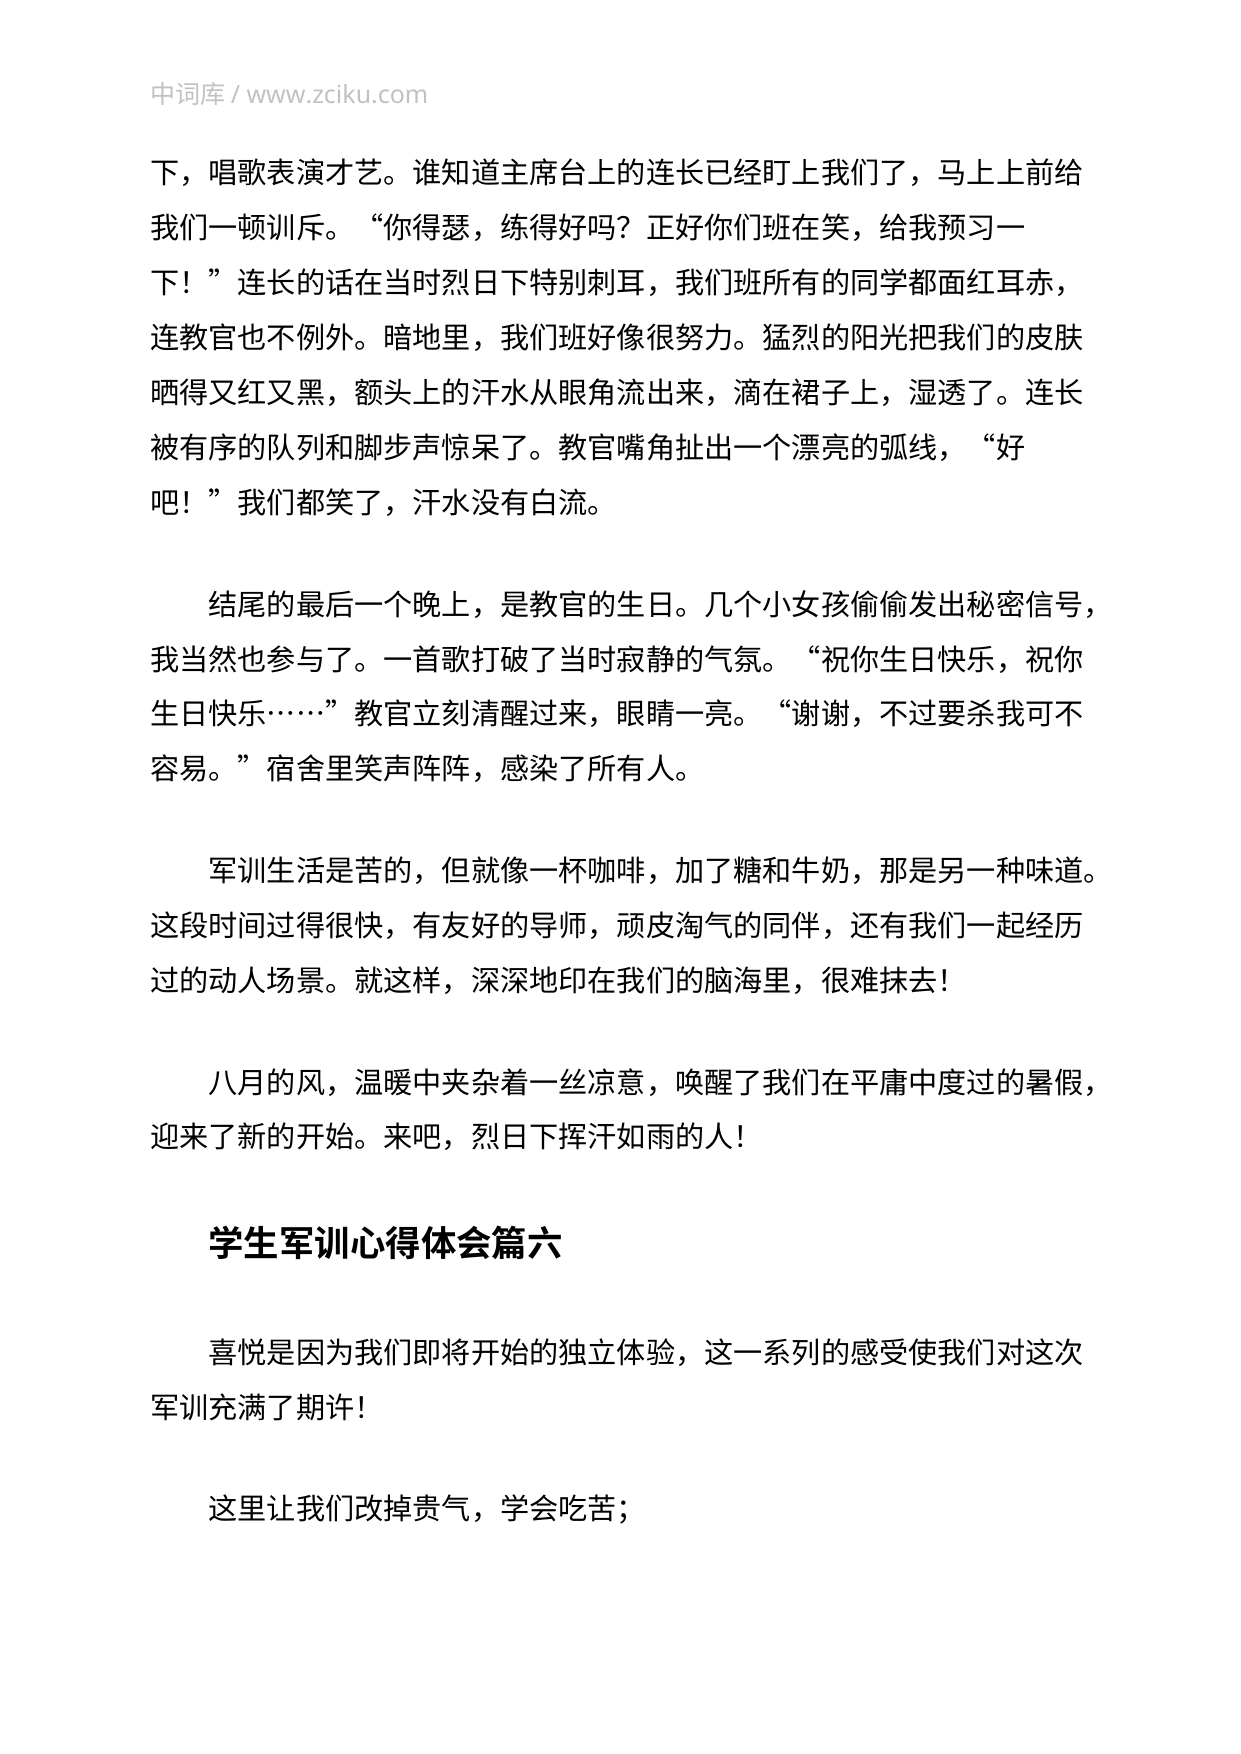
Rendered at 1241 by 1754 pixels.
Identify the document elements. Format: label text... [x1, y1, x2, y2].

text 八月的风，温暖中夹杂着一丝凉意，唤醒了我们在平庸中度过的暑假，迎来了新的开始。来吧，烈日下挥汗如雨的人！ [150, 1059, 1090, 1156]
text 学生军训心得体会篇六 [150, 1216, 1090, 1267]
text 结尾的最后一个晚上，是教官的生日。几个小女孩偷偷发出秘密信号，我当然也参与了。一首歌打破了当时寂静的气氛。“祝你生日快乐，祝你生日快乐……”教官立刻清醒过来，眼睛一亮。“谢谢，不过要杀我可不容易。”宿舍里笑声阵阵，感染了所有人。 [150, 581, 1090, 788]
text 这里让我们改掉贵气，学会吃苦； [150, 1486, 1090, 1528]
text 军训生活是苦的，但就像一杯咖啡，加了糖和牛奶，那是另一种味道。这段时间过得很快，有友好的导师，顽皮淘气的同伴，还有我们一起经历过的动人场景。就这样，深深地印在我们的脑海里，很难抹去！ [150, 848, 1090, 1000]
text 喜悦是因为我们即将开始的独立体验，这一系列的感受使我们对这次军训充满了期许！ [150, 1329, 1090, 1426]
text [150, 150, 1090, 522]
